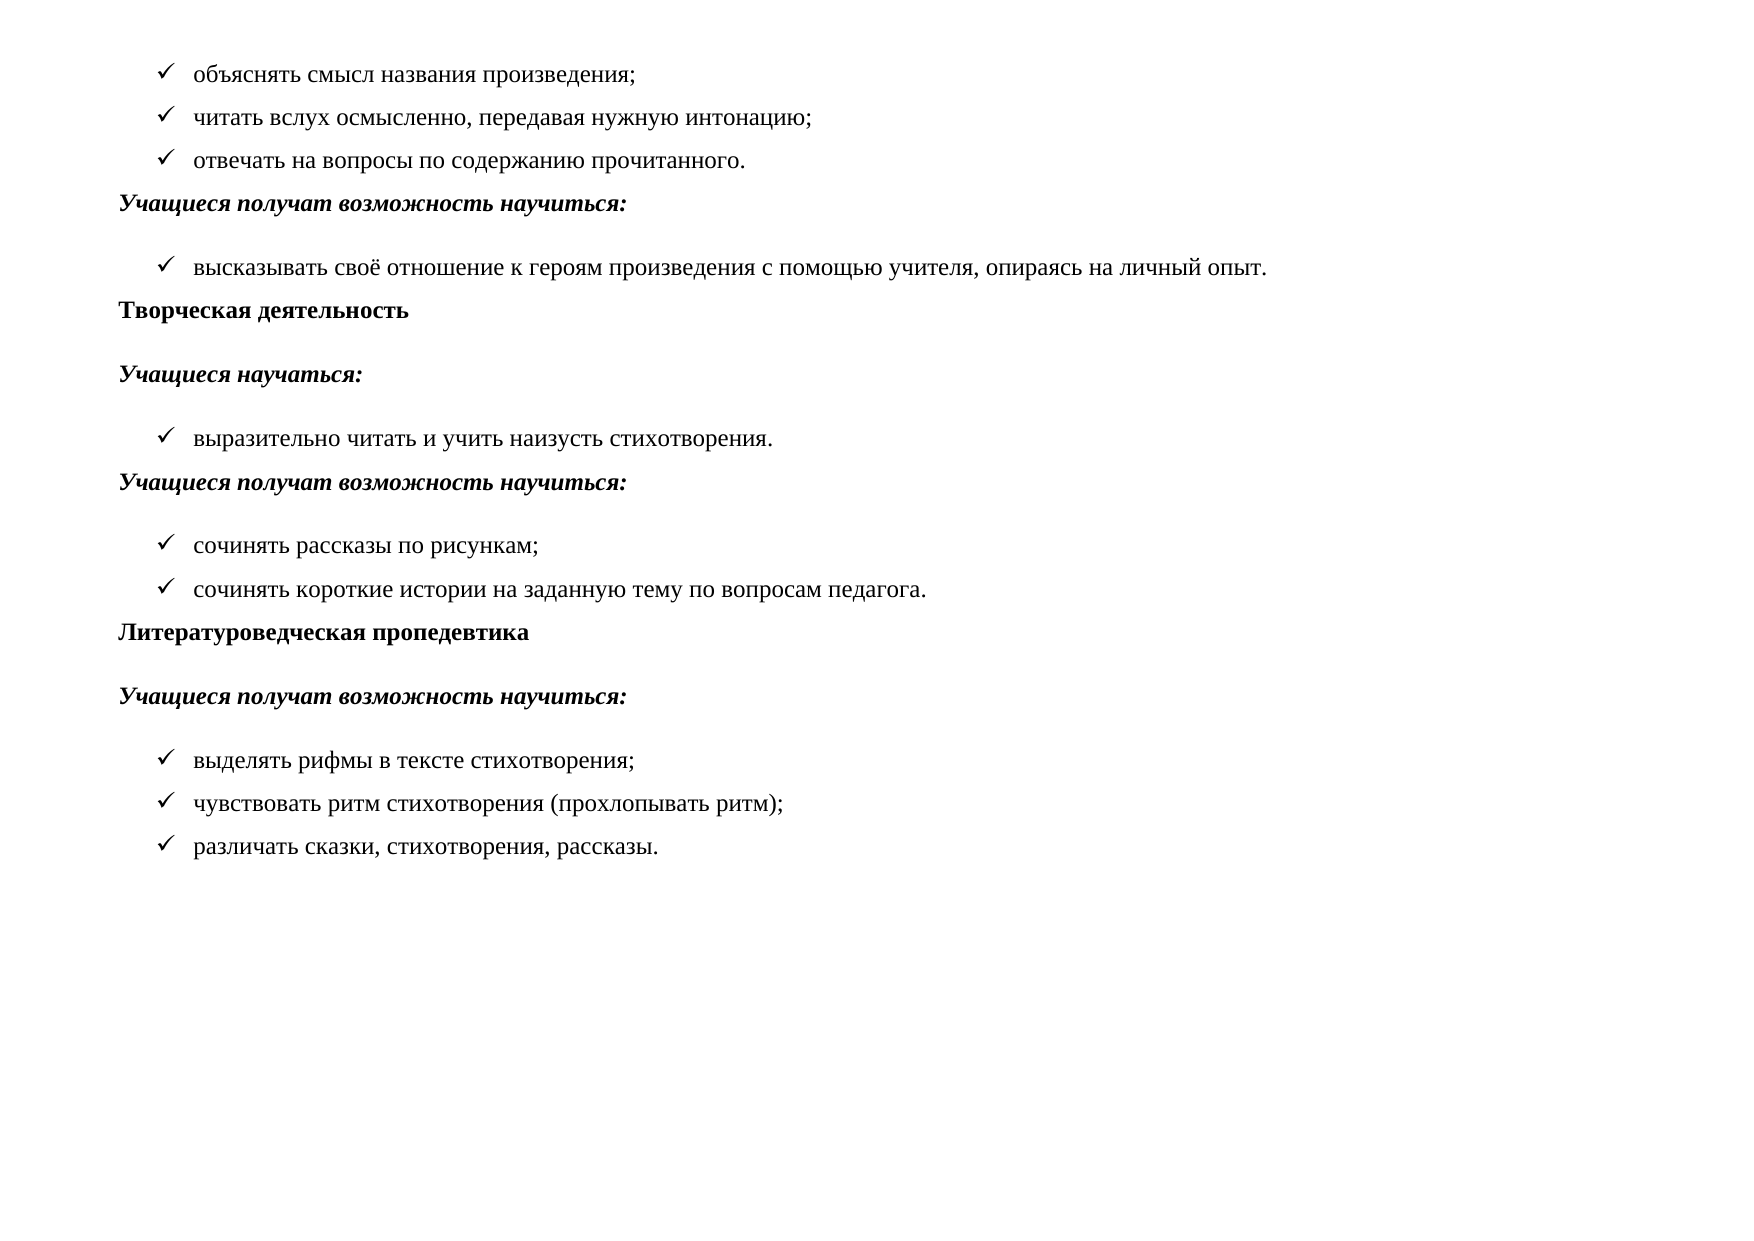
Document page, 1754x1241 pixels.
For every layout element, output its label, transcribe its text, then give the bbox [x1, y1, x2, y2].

list чувствовать ритм стихотворения (прохлопывать ритм); [156, 788, 1636, 817]
list высказывать своё отношение к героям произведения с помощью учителя, опираясь на личный опыт. [156, 252, 1636, 281]
text Учащиеся получат возможность научиться: [118, 467, 1636, 495]
text Учащиеся научаться: [118, 359, 1636, 388]
list выразительно читать и учить наизусть стихотворения. [156, 423, 1636, 452]
list читать вслух осмысленно, передавая нужную интонацию; [156, 102, 1636, 131]
list выделять рифмы в тексте стихотворения; [156, 745, 1636, 773]
list сочинять короткие истории на заданную тему по вопросам педагога. [156, 574, 1636, 602]
list различать сказки, стихотворения, рассказы. [156, 831, 1636, 860]
list отвечать на вопросы по содержанию прочитанного. [156, 145, 1636, 174]
text Творческая деятельность [118, 296, 1636, 324]
list сочинять рассказы по рисункам; [156, 531, 1636, 559]
text Учащиеся получат возможность научиться: [118, 681, 1636, 709]
text Литературоведческая пропедевтика [118, 617, 1636, 646]
list объяснять смысл названия произведения; [156, 59, 1636, 88]
text Учащиеся получат возможность научиться: [118, 188, 1636, 217]
